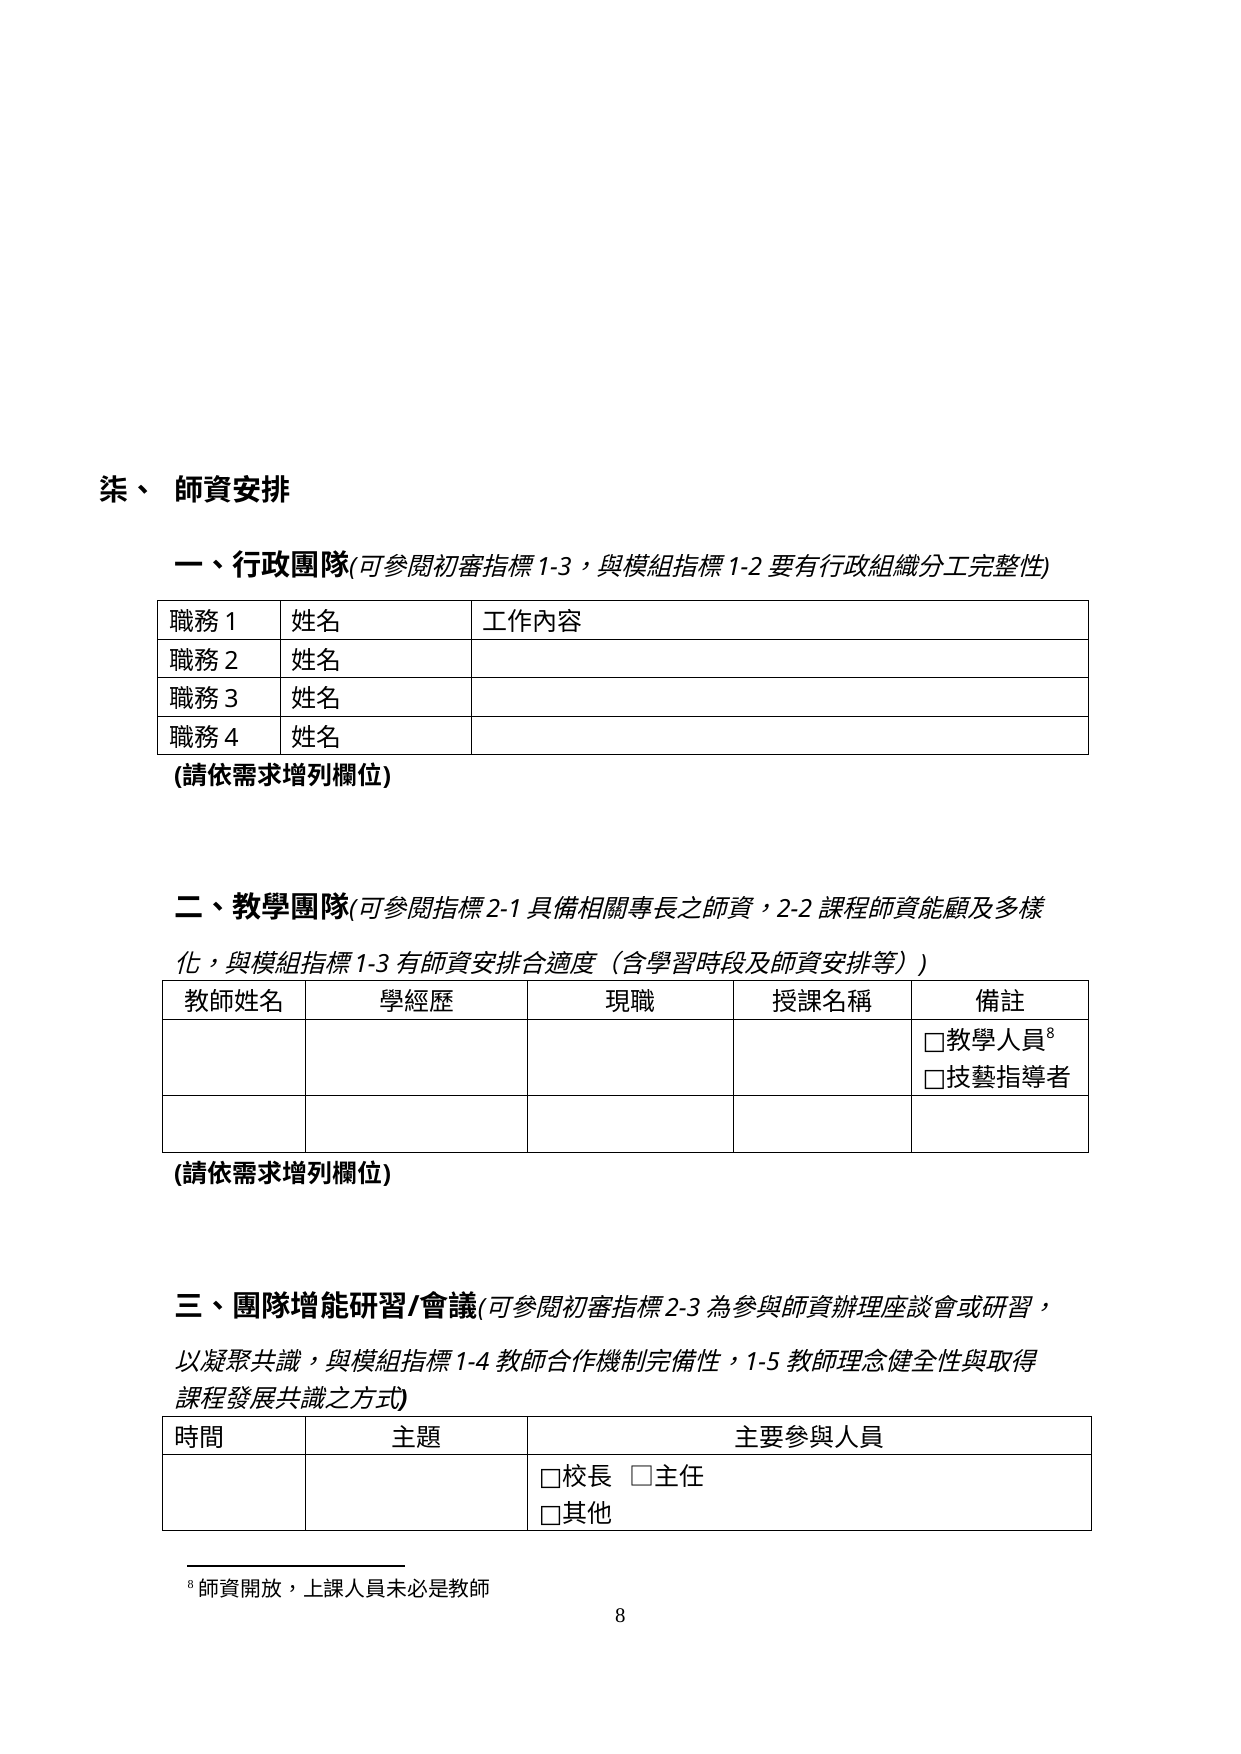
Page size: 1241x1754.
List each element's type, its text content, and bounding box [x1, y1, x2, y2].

table_cell 職務2 [158, 640, 280, 677]
table_cell [472, 640, 1088, 677]
table_header 主要參與人員 [528, 1417, 1091, 1454]
table_cell [163, 1020, 305, 1095]
table_cell [912, 1096, 1088, 1152]
table_cell [306, 1096, 527, 1152]
table_header 授課名稱 [734, 981, 911, 1019]
list 一、行政團隊(可參閱初審指標1-3，與模組指標1-2要有行政組織分工完整性) [174, 525, 1053, 600]
list (請依需求增列欄位) [174, 1153, 1053, 1191]
table_cell 職務4 [158, 717, 280, 754]
table_cell □教學人員 □技藝指導者 [912, 1020, 1088, 1095]
table_cell [163, 1096, 305, 1152]
table_header 姓名 [281, 601, 471, 638]
list 二、教學團隊(可參閱指標2-1具備相關專長之師資，2-2課程師資能顧及多樣化，與模組指標1-3有師資安排合適度（含學習時段及師資安排等）) [174, 868, 1053, 980]
table_cell [528, 1096, 733, 1152]
table_cell [472, 678, 1088, 716]
table_header 現職 [528, 981, 733, 1019]
table_cell [306, 1455, 527, 1530]
table_header 工作內容 [472, 601, 1088, 638]
table_cell □校長 □主任 □其他 [528, 1455, 1091, 1530]
table_cell [163, 1455, 305, 1530]
table_header 主題 [306, 1417, 527, 1454]
list (請依需求增列欄位) [174, 755, 1053, 793]
table_cell [734, 1096, 911, 1152]
table_cell 職務3 [158, 678, 280, 716]
table_cell [528, 1020, 733, 1095]
table_cell 姓名 [281, 717, 471, 754]
table_header 時間 [163, 1417, 305, 1454]
table_header 職務1 [158, 601, 280, 638]
table_cell 姓名 [281, 640, 471, 677]
table_cell [734, 1020, 911, 1095]
table_cell 姓名 [281, 678, 471, 716]
table_cell [472, 717, 1088, 754]
list 師資安排 [99, 450, 1053, 525]
table_header 教師姓名 [163, 981, 305, 1019]
table_cell [306, 1020, 527, 1095]
list 三、團隊增能研習/會議(可參閱初審指標2-3為參與師資辦理座談會或研習，以凝聚共識，與模組指標1-4教師合作機制完備性，1-5教師理念健全性與取得課程發展共識之方式) [174, 1266, 1053, 1416]
table_header 備註 [912, 981, 1088, 1019]
table_header 學經歷 [306, 981, 527, 1019]
